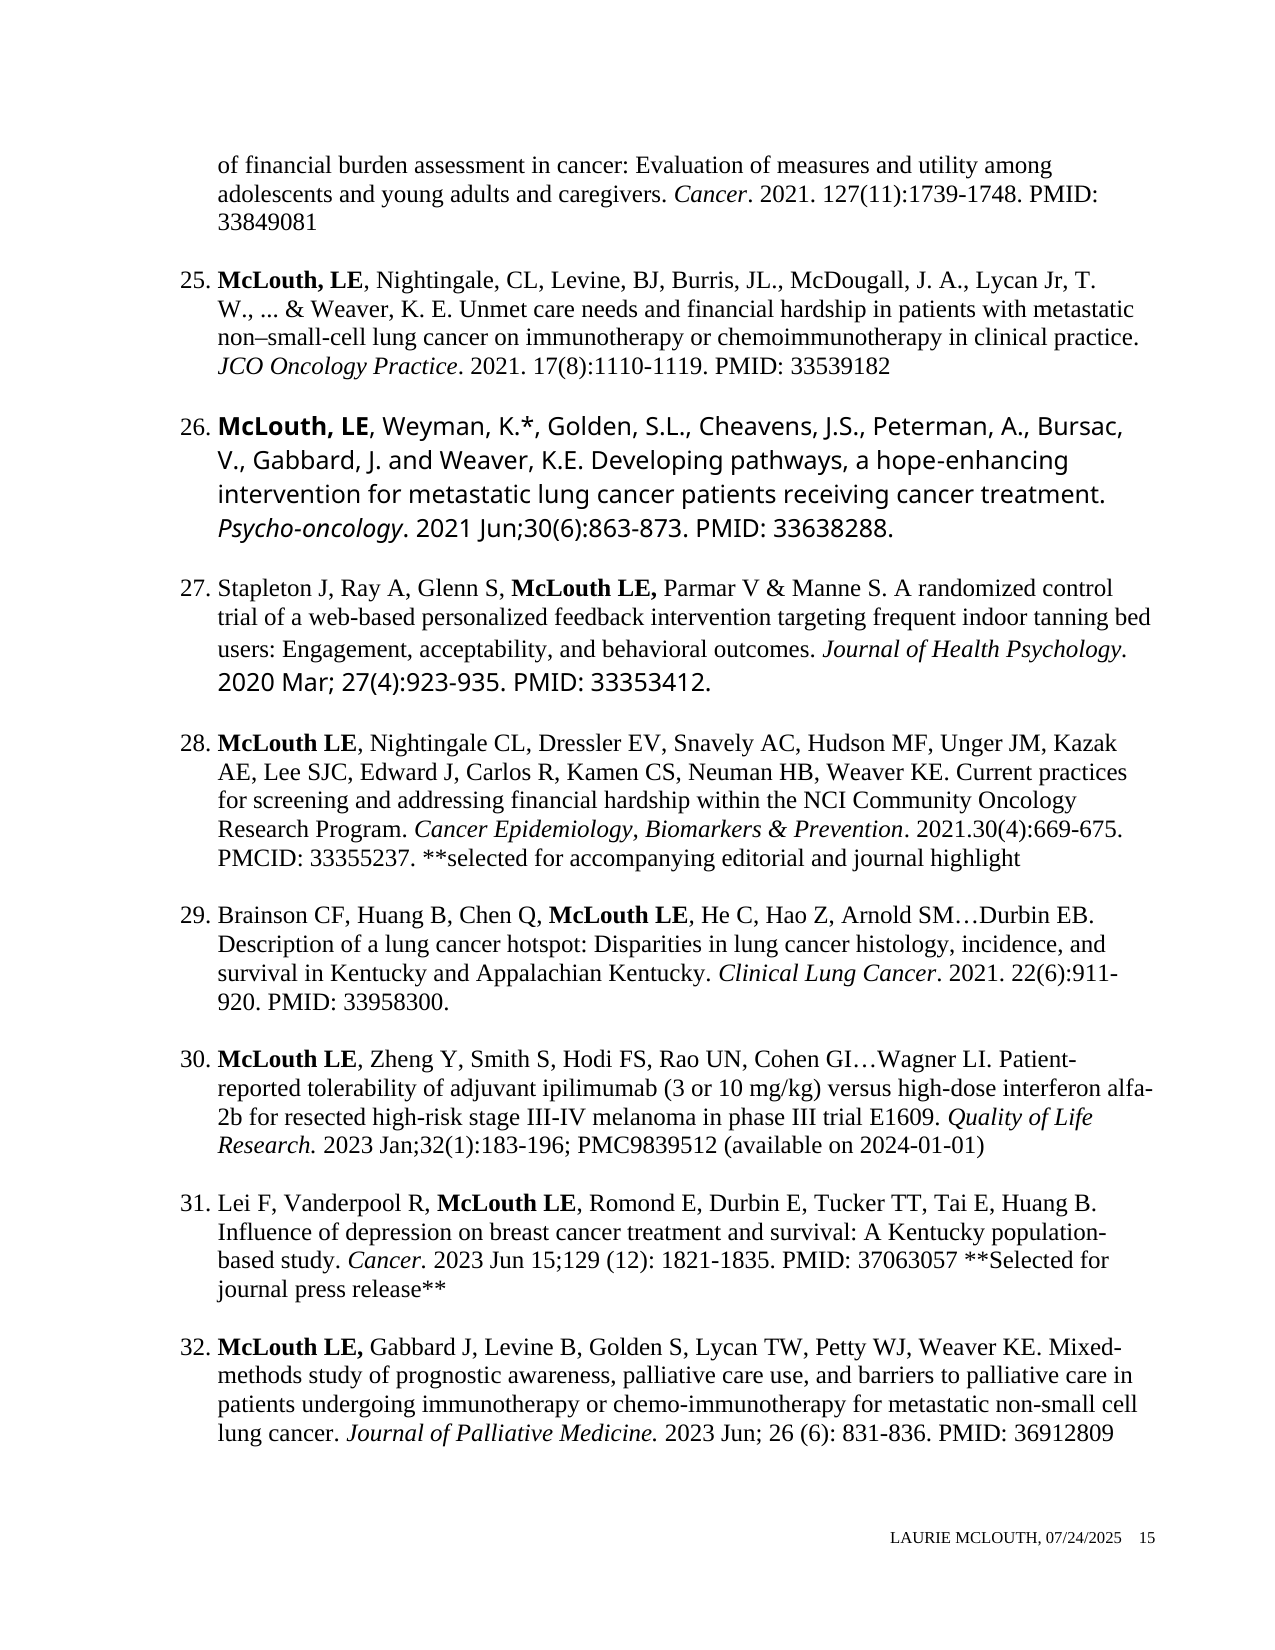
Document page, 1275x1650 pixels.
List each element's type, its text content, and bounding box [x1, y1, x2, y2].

list McLouth LE, Nightingale CL, Dressler EV, Snavely AC, Hudson MF, Unger JM, Kazak AE, Lee SJC, Edward J, Carlos R, Kamen CS, Neuman HB, Weaver KE. Current practices for screening and addressing financial hardship within the NCI Community Oncology Research Program. Cancer Epidemiology, Biomarkers & Prevention. 2021.30(4):669-675. PMCID: 33355237. **selected for accompanying editorial and journal highlight [180, 728, 1155, 872]
list Stapleton J, Ray A, Glenn S, McLouth LE, Parmar V & Manne S. A randomized control trial of a web-based personalized feedback intervention targeting frequent indoor tanning bed users: Engagement, acceptability, and behavioral outcomes. Journal of Health Psychology. 2020 Mar; 27(4):923-935. PMID: 33353412. [180, 573, 1155, 699]
list McLouth, LE, Nightingale, CL, Levine, BJ, Burris, JL., McDougall, J. A., Lycan Jr, T. W., ... & Weaver, K. E. Unmet care needs and financial hardship in patients with metastatic non–small-cell lung cancer on immunotherapy or chemoimmunotherapy in clinical practice. JCO Oncology Practice. 2021. 17(8):1110-1119. PMID: 33539182 [180, 265, 1155, 380]
list McLouth LE, Zheng Y, Smith S, Hodi FS, Rao UN, Cohen GI…Wagner LI. Patient-reported tolerability of adjuvant ipilimumab (3 or 10 mg/kg) versus high-dose interferon alfa-2b for resected high-risk stage III-IV melanoma in phase III trial E1609. Quality of Life Research. 2023 Jan;32(1):183-196; PMC9839512 (available on 2024-01-01) [180, 1044, 1155, 1159]
list McLouth LE, Gabbard J, Levine B, Golden S, Lycan TW, Petty WJ, Weaver KE. Mixed-methods study of prognostic awareness, palliative care use, and barriers to palliative care in patients undergoing immunotherapy or chemo-immunotherapy for metastatic non-small cell lung cancer. Journal of Palliative Medicine. 2023 Jun; 26 (6): 831-836. PMID: 36912809 [180, 1332, 1155, 1447]
list Lei F, Vanderpool R, McLouth LE, Romond E, Durbin E, Tucker TT, Tai E, Huang B. Influence of depression on breast cancer treatment and survival: A Kentucky population-based study. Cancer. 2023 Jun 15;129 (12): 1821-1835. PMID: 37063057 **Selected for journal press release** [180, 1188, 1155, 1303]
list McLouth, LE, Weyman, K.*, Golden, S.L., Cheavens, J.S., Peterman, A., Bursac, V., Gabbard, J. and Weaver, K.E. Developing pathways, a hope‐enhancing intervention for metastatic lung cancer patients receiving cancer treatment. Psycho-oncology. 2021 Jun;30(6):863-873. PMID: 33638288. [180, 408, 1155, 545]
list Brainson CF, Huang B, Chen Q, McLouth LE, He C, Hao Z, Arnold SM…Durbin EB. Description of a lung cancer hotspot: Disparities in lung cancer histology, incidence, and survival in Kentucky and Appalachian Kentucky. Clinical Lung Cancer. 2021. 22(6):911-920. PMID: 33958300. [180, 900, 1155, 1015]
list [180, 150, 1155, 236]
